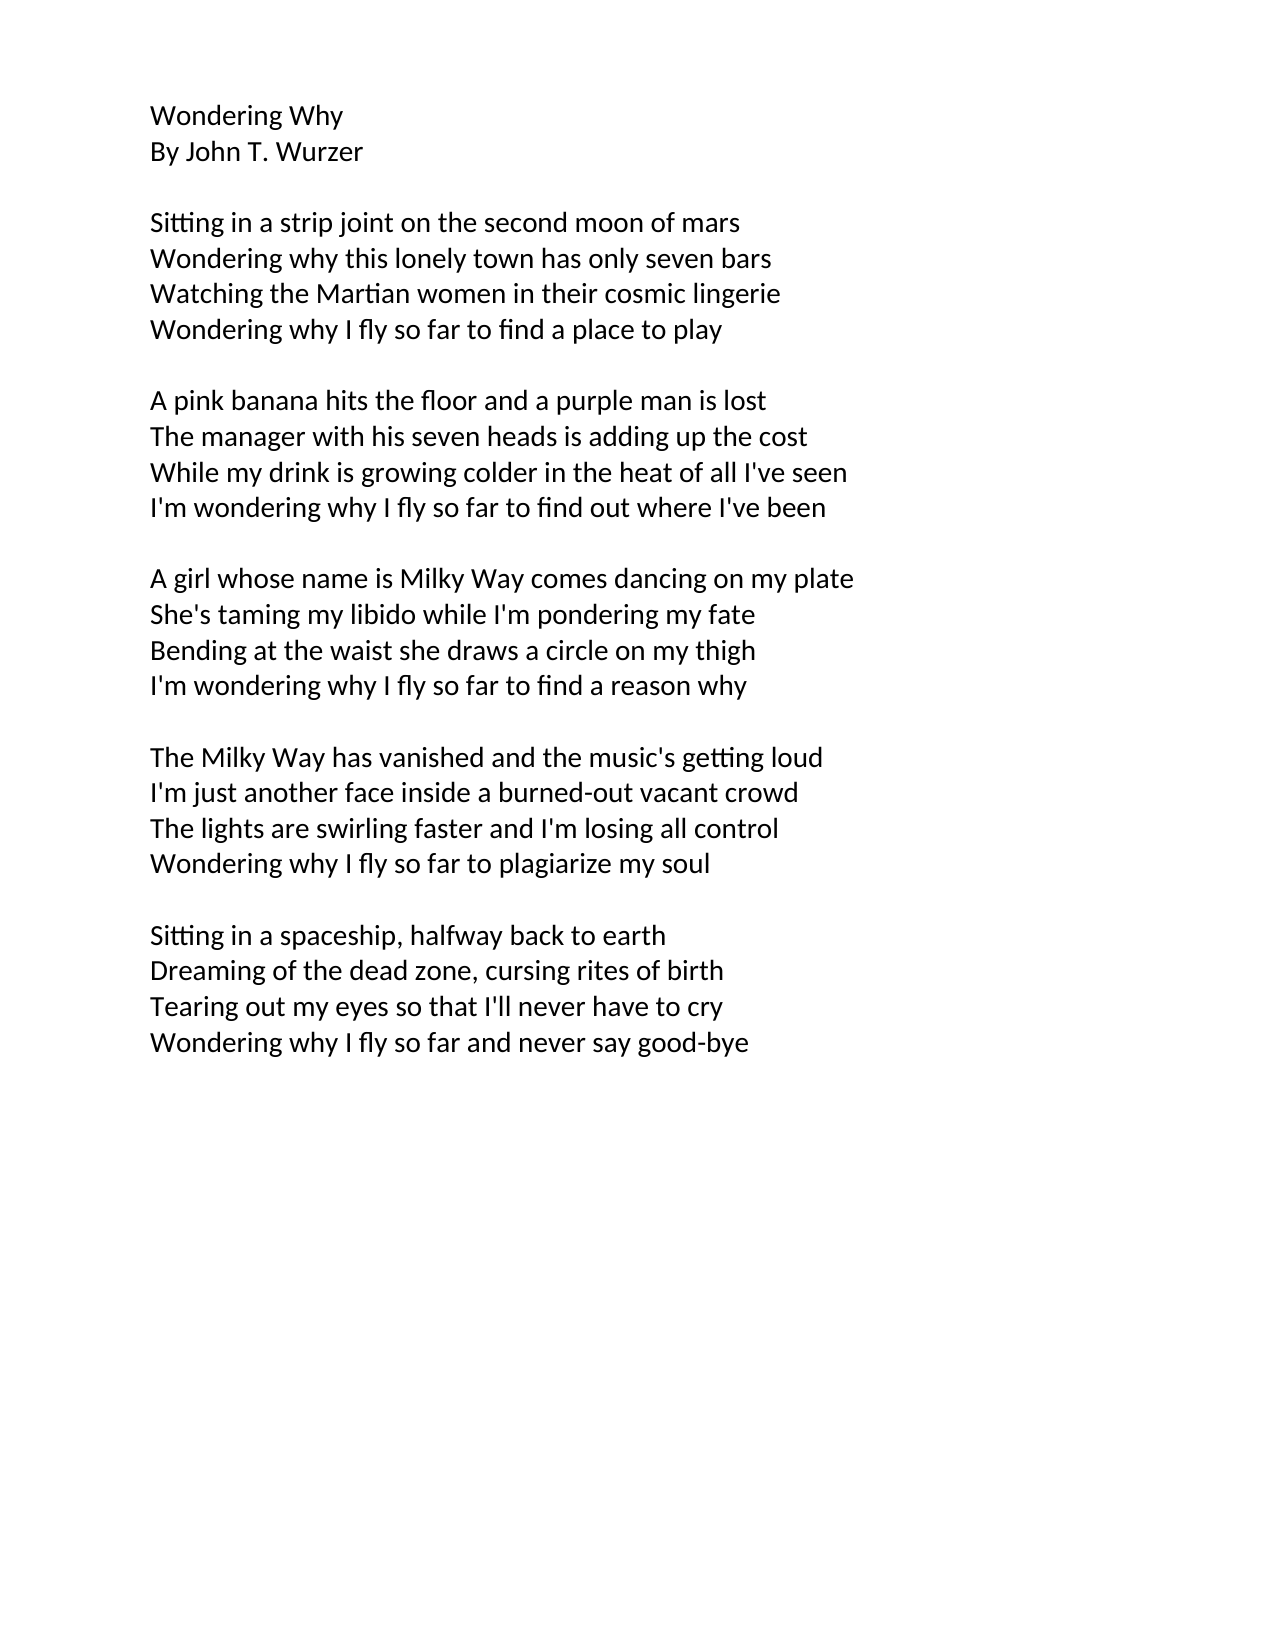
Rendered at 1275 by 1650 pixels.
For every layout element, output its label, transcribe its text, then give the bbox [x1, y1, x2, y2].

text Sitting in a strip joint on the second moon of mars [150, 204, 1200, 240]
text The Milky Way has vanished and the music's getting loud [150, 739, 1200, 774]
text Wondering why I fly so far to find a place to play [150, 311, 1200, 347]
text I'm just another face inside a burned-out vacant crowd [150, 774, 1200, 810]
text While my drink is growing colder in the heat of all I've seen [150, 454, 1200, 489]
text Wondering why I fly so far and never say good-bye [150, 1024, 1200, 1059]
text By John T. Wurzer [150, 133, 1200, 169]
text The lights are swirling faster and I'm losing all control [150, 810, 1200, 846]
text A pink banana hits the floor and a purple man is lost [150, 382, 1200, 418]
text Wondering why this lonely town has only seven bars [150, 240, 1200, 276]
text Bending at the waist she draws a circle on my thigh [150, 632, 1200, 667]
text Watching the Martian women in their cosmic lingerie [150, 276, 1200, 311]
text Dreaming of the dead zone, cursing rites of birth [150, 952, 1200, 988]
text Tearing out my eyes so that I'll never have to cry [150, 988, 1200, 1024]
text She's taming my libido while I'm pondering my fate [150, 596, 1200, 632]
text Wondering Why [150, 97, 1200, 133]
text The manager with his seven heads is adding up the cost [150, 418, 1200, 454]
text Wondering why I fly so far to plagiarize my soul [150, 846, 1200, 881]
text A girl whose name is Milky Way comes dancing on my plate [150, 561, 1200, 596]
text I'm wondering why I fly so far to find out where I've been [150, 489, 1200, 525]
text Sitting in a spaceship, halfway back to earth [150, 917, 1200, 952]
text I'm wondering why I fly so far to find a reason why [150, 667, 1200, 703]
